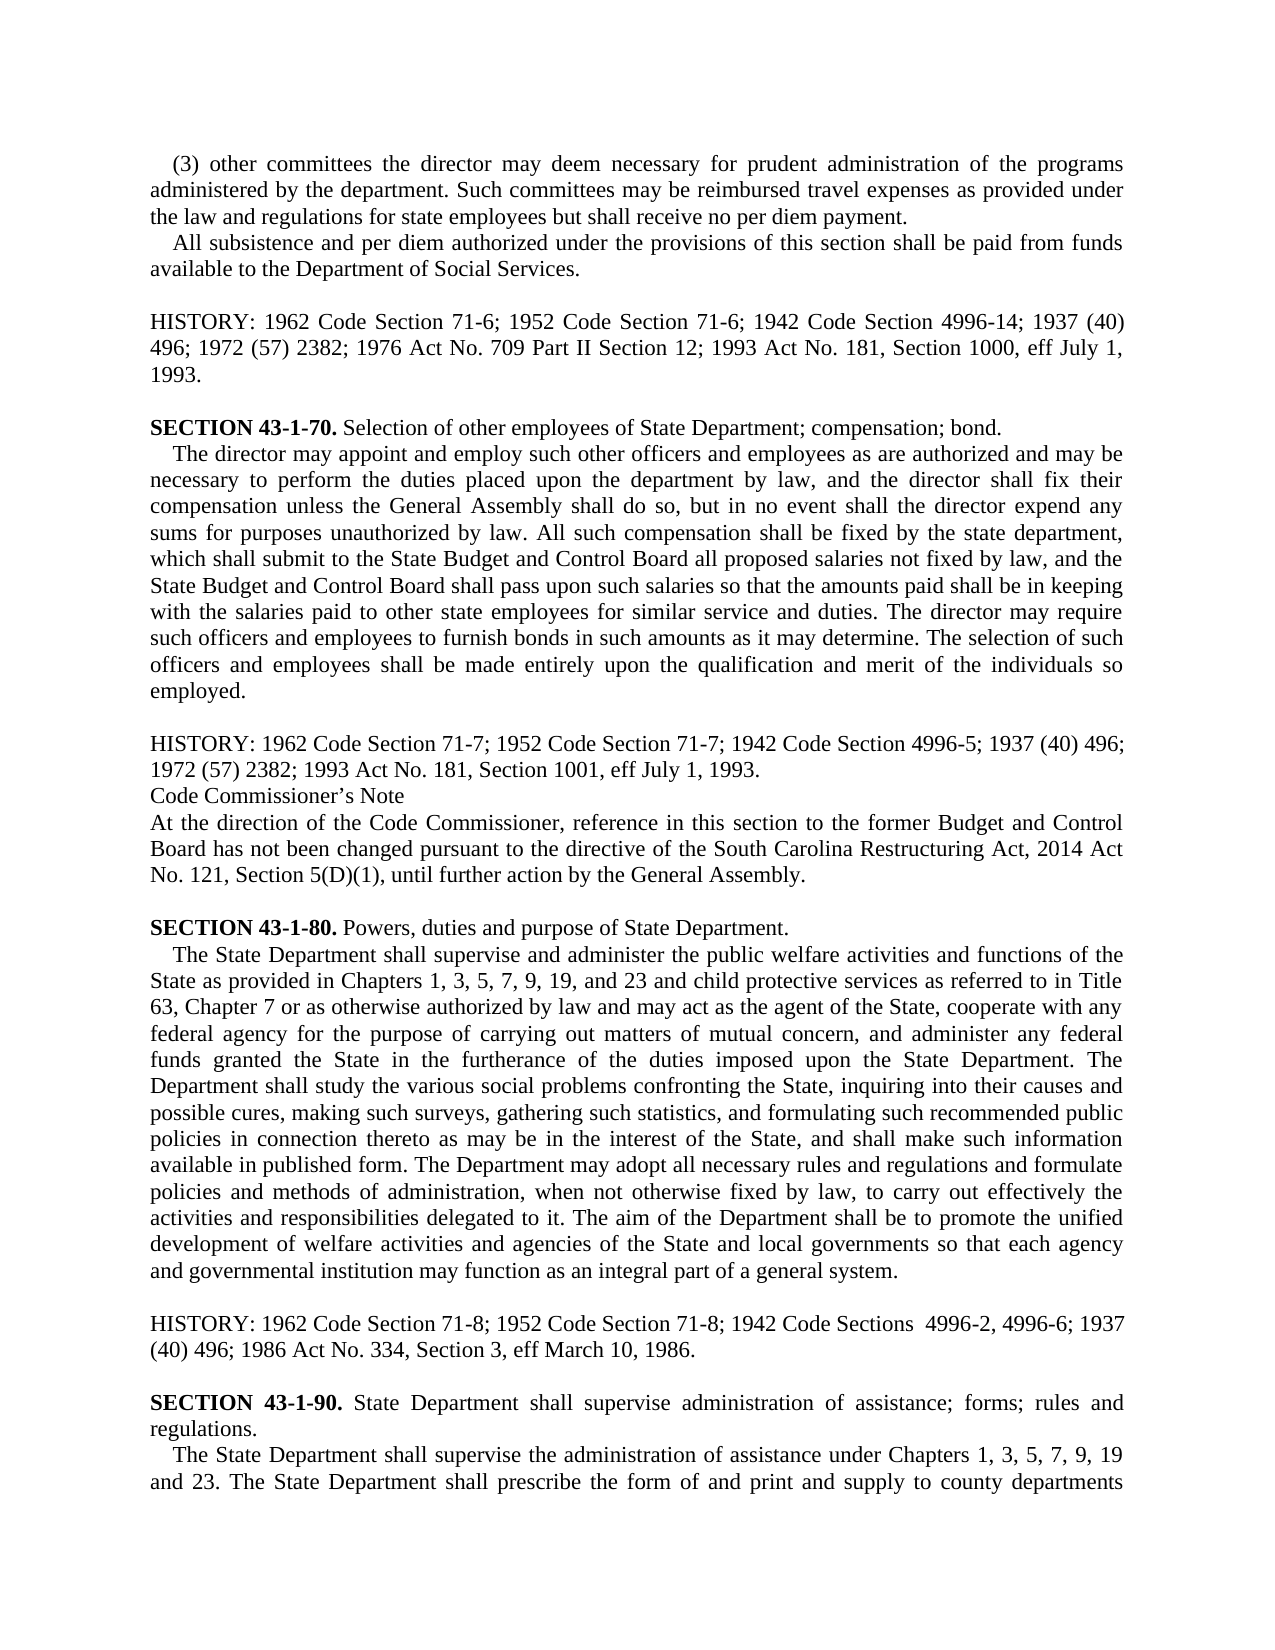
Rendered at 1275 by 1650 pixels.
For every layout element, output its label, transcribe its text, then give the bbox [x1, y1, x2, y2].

text HISTORY: 1962 Code Section 71-6; 1952 Code Section 71-6; 1942 Code Section 4996-14; 1937 (40) 496; 1972 (57) 2382; 1976 Act No. 709 Part II Section 12; 1993 Act No. 181, Section 1000, eff July 1, 1993. [150, 308, 1125, 387]
text HISTORY: 1962 Code Section 71-8; 1952 Code Section 71-8; 1942 Code Sections 4996-2, 4996-6; 1937 (40) 496; 1986 Act No. 334, Section 3, eff March 10, 1986. [150, 1309, 1125, 1362]
text SECTION 43-1-70. Selection of other employees of State Department; compensation; bond. [150, 413, 1125, 440]
text All subsistence and per diem authorized under the provisions of this section shall be paid from funds available to the Department of Social Services. [150, 229, 1125, 282]
text The director may appoint and employ such other officers and employees as are authorized and may be necessary to perform the duties placed upon the department by law, and the director shall fix their compensation unless the General Assembly shall do so, but in no event shall the director expend any sums for purposes unauthorized by law. All such compensation shall be fixed by the state department, which shall submit to the State Budget and Control Board all proposed salaries not fixed by law, and the State Budget and Control Board shall pass upon such salaries so that the amounts paid shall be in keeping with the salaries paid to other state employees for similar service and duties. The director may require such officers and employees to furnish bonds in such amounts as it may determine. The selection of such officers and employees shall be made entirely upon the qualification and merit of the individuals so employed. [150, 440, 1125, 703]
text The State Department shall supervise and administer the public welfare activities and functions of the State as provided in Chapters 1, 3, 5, 7, 9, 19, and 23 and child protective services as referred to in Title 63, Chapter 7 or as otherwise authorized by law and may act as the agent of the State, cooperate with any federal agency for the purpose of carrying out matters of mutual concern, and administer any federal funds granted the State in the furtherance of the duties imposed upon the State Department. The Department shall study the various social problems confronting the State, inquiring into their causes and possible cures, making such surveys, gathering such statistics, and formulating such recommended public policies in connection thereto as may be in the interest of the State, and shall make such information available in published form. The Department may adopt all necessary rules and regulations and formulate policies and methods of administration, when not otherwise fixed by law, to carry out effectively the activities and responsibilities delegated to it. The aim of the Department shall be to promote the unified development of welfare activities and agencies of the State and local governments so that each agency and governmental institution may function as an integral part of a general system. [150, 941, 1125, 1283]
text (3) other committees the director may deem necessary for prudent administration of the programs administered by the department. Such committees may be reimbursed travel expenses as provided under the law and regulations for state employees but shall receive no per diem payment. [150, 150, 1125, 229]
text At the direction of the Code Commissioner, reference in this section to the former Budget and Control Board has not been changed pursuant to the directive of the South Carolina Restructuring Act, 2014 Act No. 121, Section 5(D)(1), until further action by the General Assembly. [150, 809, 1125, 888]
text HISTORY: 1962 Code Section 71-7; 1952 Code Section 71-7; 1942 Code Section 4996-5; 1937 (40) 496; 1972 (57) 2382; 1993 Act No. 181, Section 1001, eff July 1, 1993. [150, 730, 1125, 782]
text SECTION 43-1-80. Powers, duties and purpose of State Department. [150, 914, 1125, 941]
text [150, 1441, 1125, 1494]
text Code Commissioner’s Note [150, 782, 1125, 809]
text SECTION 43-1-90. State Department shall supervise administration of assistance; forms; rules and regulations. [150, 1389, 1125, 1441]
